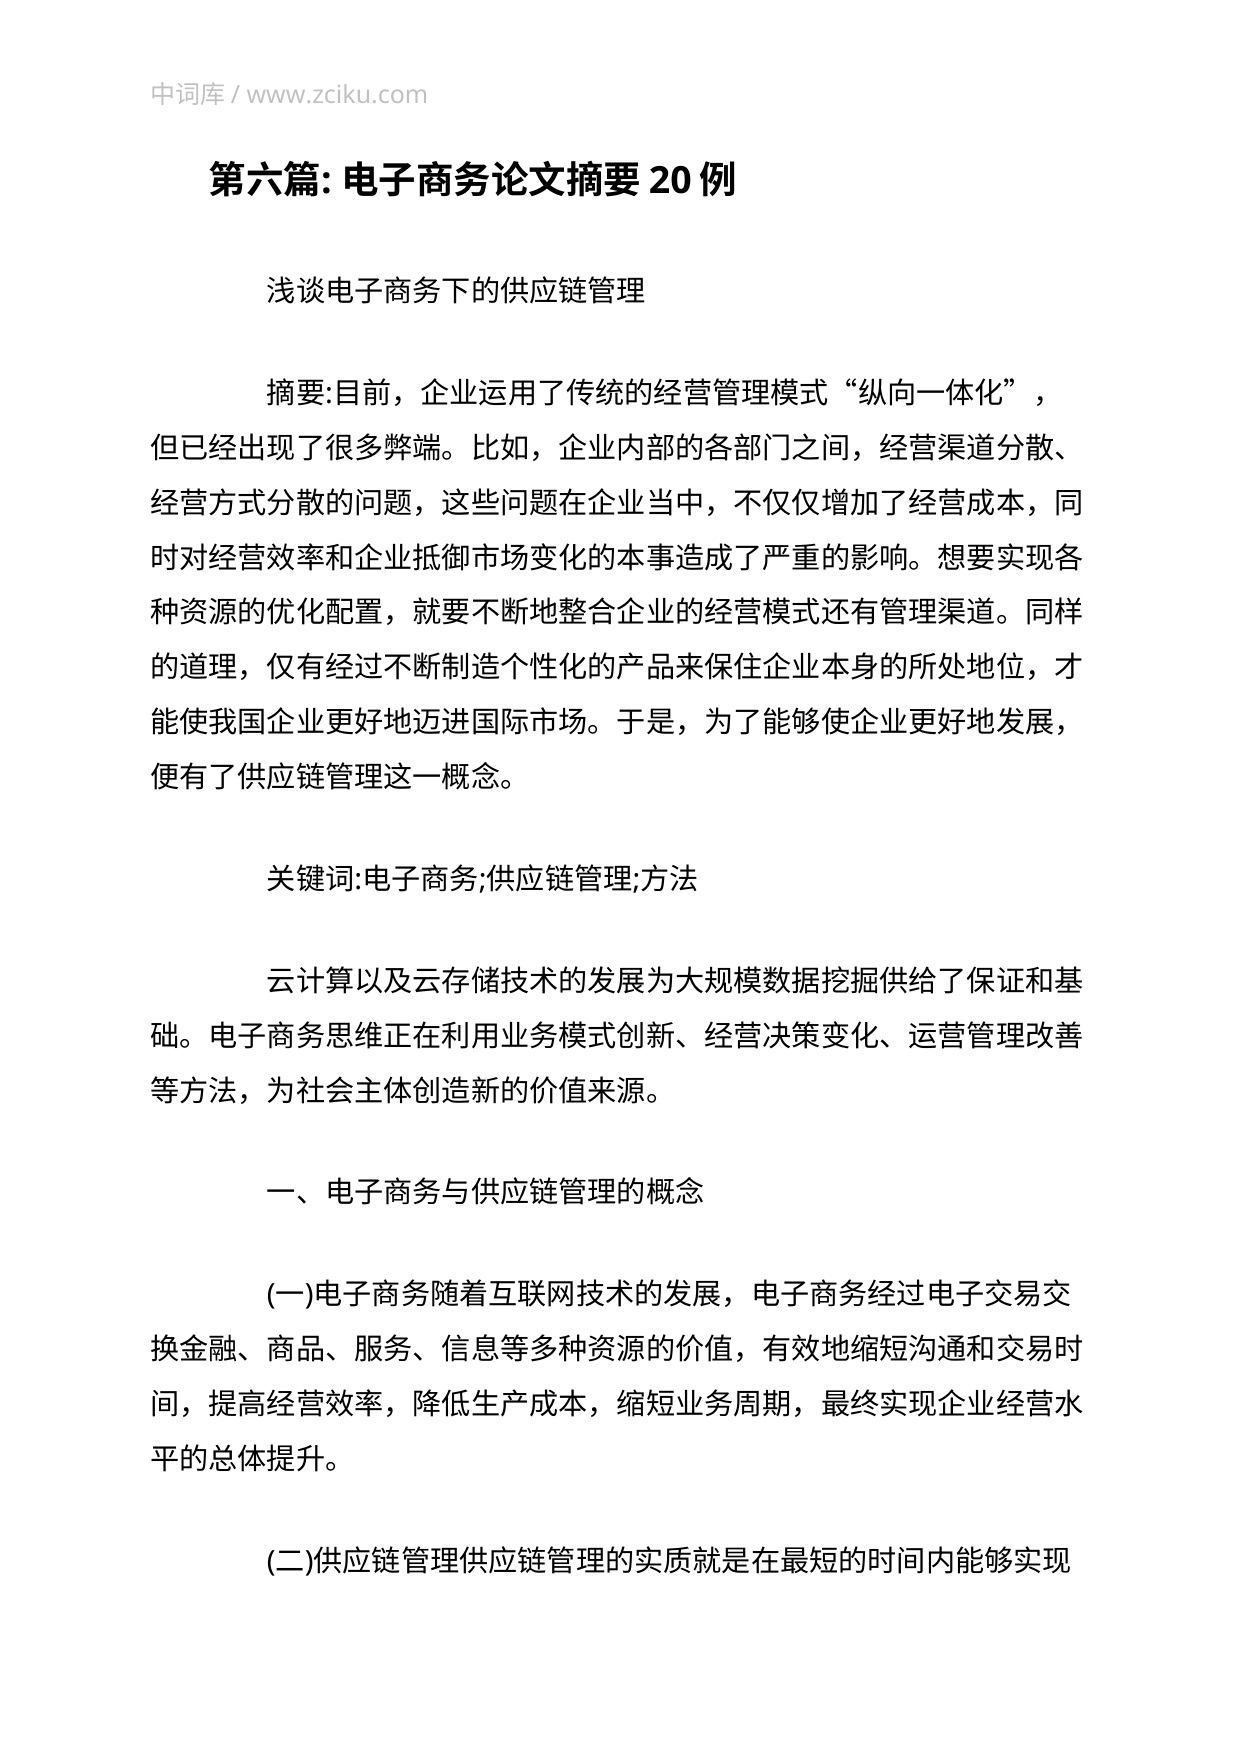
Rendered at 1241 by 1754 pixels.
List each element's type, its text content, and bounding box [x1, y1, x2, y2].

text 云计算以及云存储技术的发展为大规模数据挖掘供给了保证和基础。电子商务思维正在利用业务模式创新、经营决策变化、运营管理改善等方法，为社会主体创造新的价值来源。 [150, 957, 1090, 1109]
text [150, 1537, 1090, 1580]
text 第六篇: 电子商务论文摘要20例 [150, 150, 1090, 204]
text 摘要:目前，企业运用了传统的经营管理模式“纵向一体化”，但已经出现了很多弊端。比如，企业内部的各部门之间，经营渠道分散、经营方式分散的问题，这些问题在企业当中，不仅仅增加了经营成本，同时对经营效率和企业抵御市场变化的本事造成了严重的影响。想要实现各种资源的优化配置，就要不断地整合企业的经营模式还有管理渠道。同样的道理，仅有经过不断制造个性化的产品来保住企业本身的所处地位，才能使我国企业更好地迈进国际市场。于是，为了能够使企业更好地发展，便有了供应链管理这一概念。 [150, 369, 1090, 796]
text (一)电子商务随着互联网技术的发展，电子商务经过电子交易交换金融、商品、服务、信息等多种资源的价值，有效地缩短沟通和交易时间，提高经营效率，降低生产成本，缩短业务周期，最终实现企业经营水平的总体提升。 [150, 1271, 1090, 1478]
text 关键词:电子商务;供应链管理;方法 [150, 856, 1090, 898]
text 浅谈电子商务下的供应链管理 [150, 268, 1090, 310]
text 一、电子商务与供应链管理的概念 [150, 1169, 1090, 1211]
